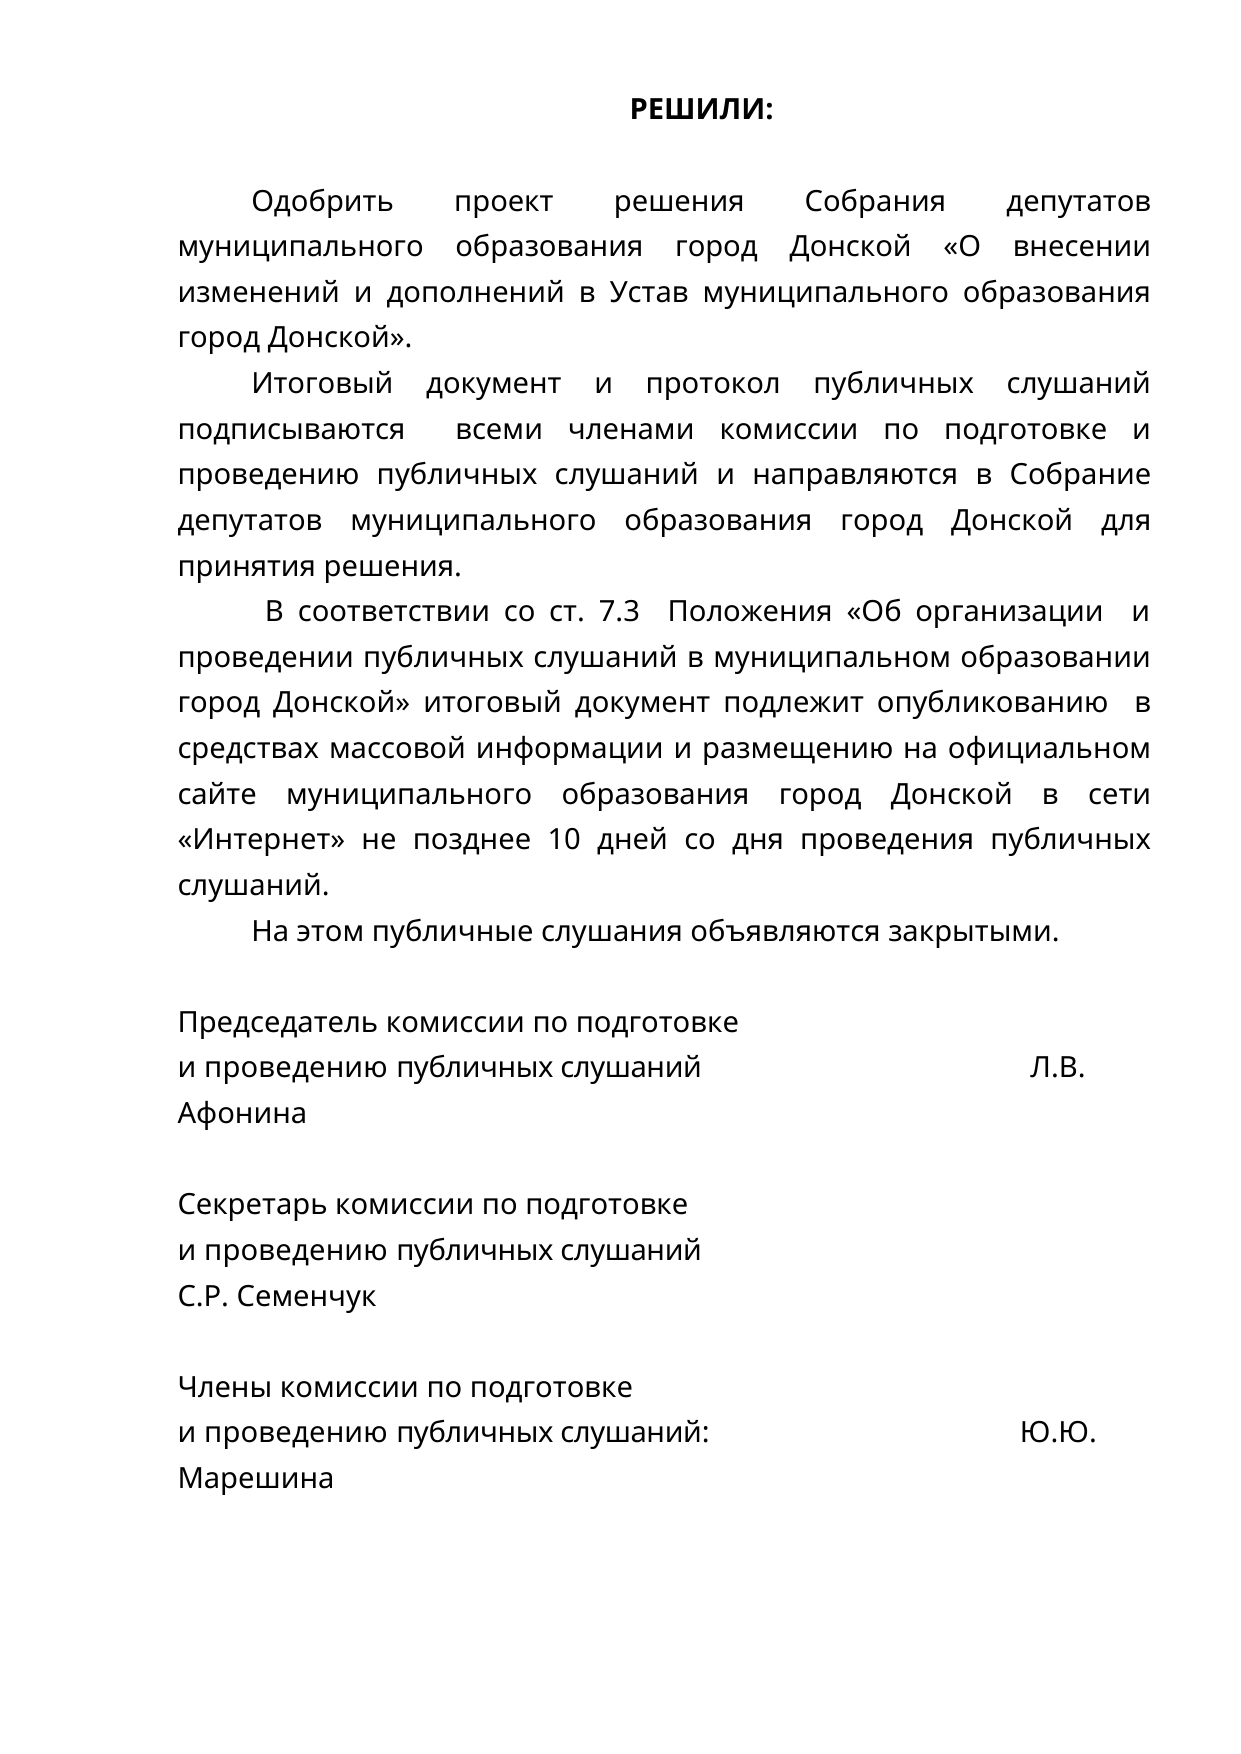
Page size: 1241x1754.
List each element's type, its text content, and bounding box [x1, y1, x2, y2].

text Члены комиссии по подготовке [177, 1366, 1152, 1406]
text На этом публичные слушания объявляются закрытыми. [177, 910, 1152, 949]
text Одобрить проект решения Собрания депутатов муниципального образования город Донской «О внесении изменений и дополнений в Устав муниципального образования город Донской». [177, 180, 1152, 356]
text РЕШИЛИ: [177, 89, 1152, 128]
text и проведению публичных слушаний С.Р. Семенчук [177, 1229, 1152, 1314]
text Председатель комиссии по подготовке [177, 1001, 1152, 1041]
text и проведению публичных слушаний: Ю.Ю. Марешина [177, 1412, 1152, 1497]
text и проведению публичных слушаний Л.В. Афонина [177, 1047, 1152, 1132]
text В соответствии со ст. 7.3 Положения «Об организации и проведении публичных слушаний в муниципальном образовании город Донской» итоговый документ подлежит опубликованию в средствах массовой информации и размещению на официальном сайте муниципального образования город Донской в сети «Интернет» не позднее 10 дней со дня проведения публичных слушаний. [177, 591, 1152, 904]
text Итоговый документ и протокол публичных слушаний подписываются всеми членами комиссии по подготовке и проведению публичных слушаний и направляются в Собрание депутатов муниципального образования город Донской для принятия решения. [177, 362, 1152, 584]
text Секретарь комиссии по подготовке [177, 1184, 1152, 1223]
